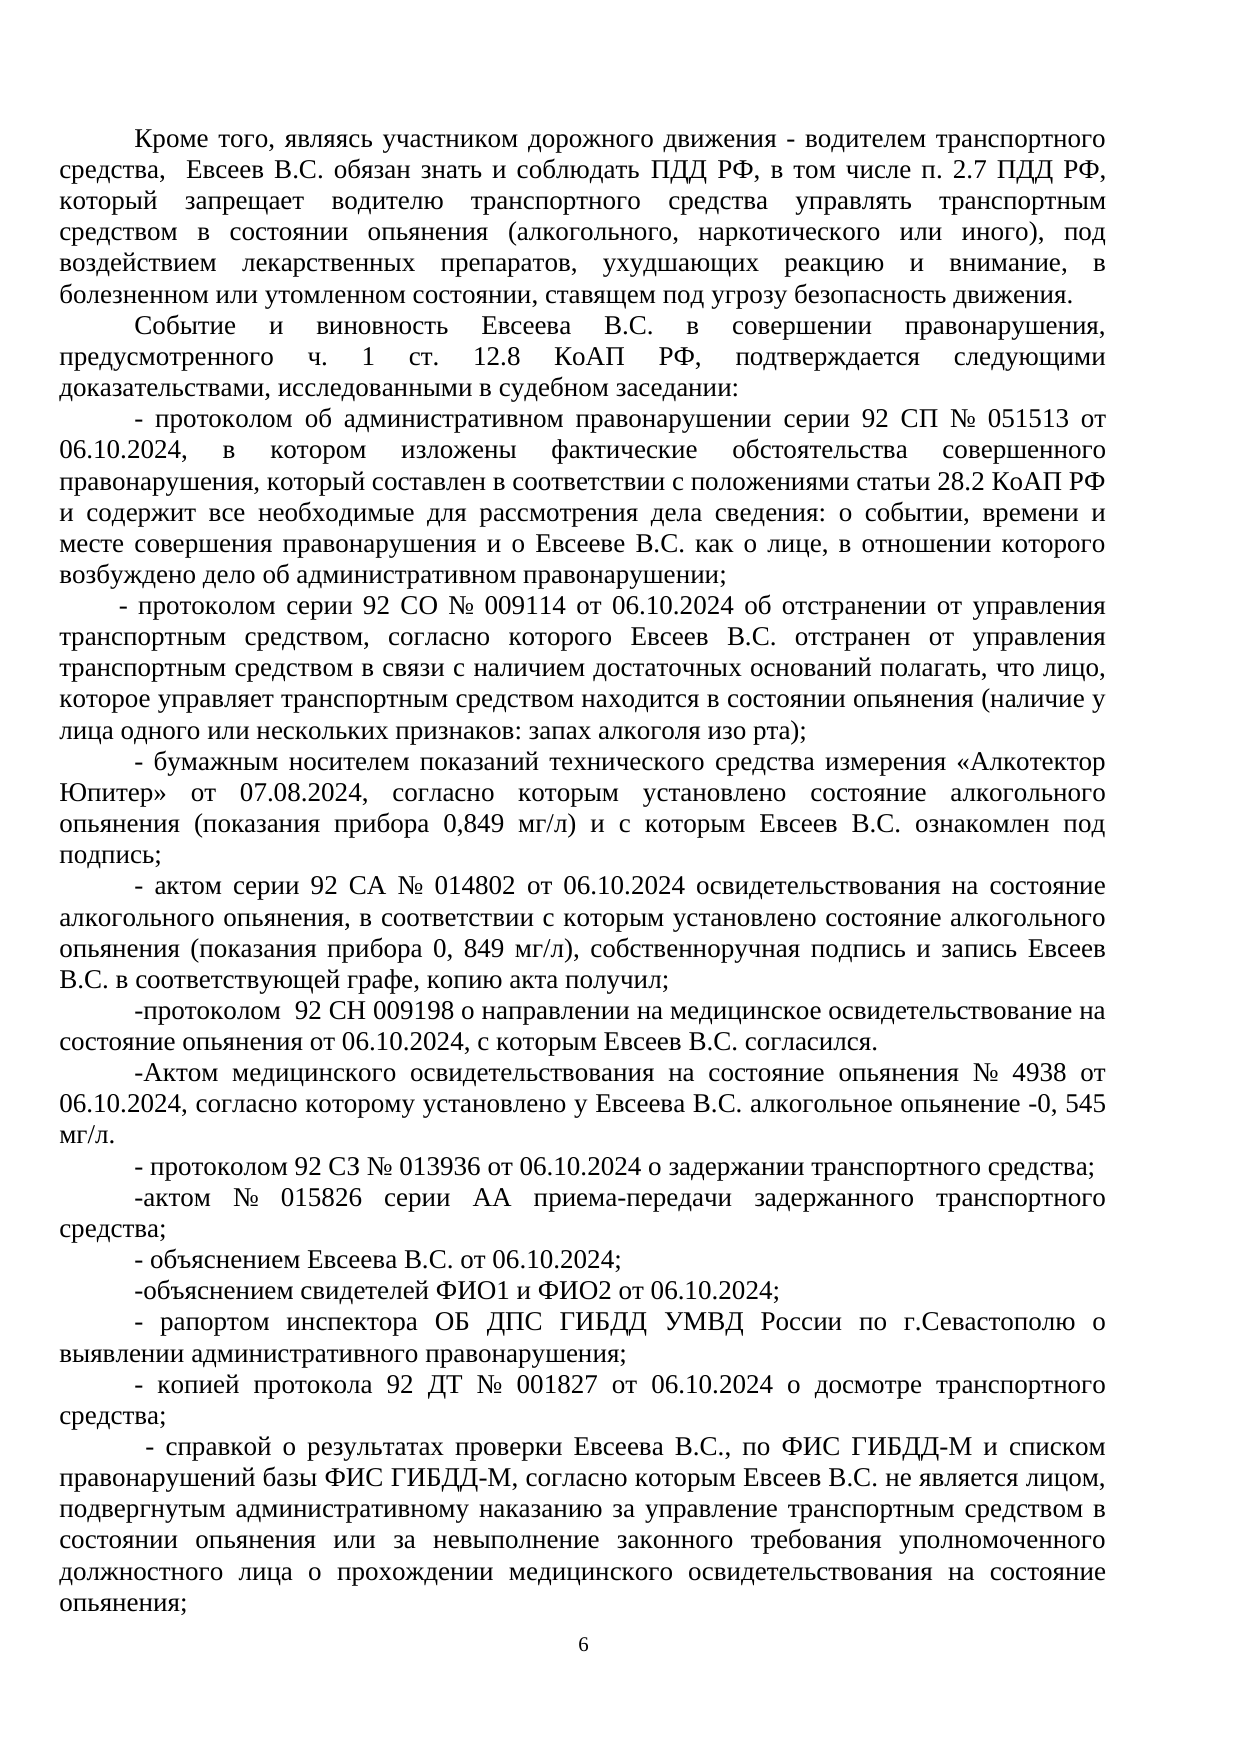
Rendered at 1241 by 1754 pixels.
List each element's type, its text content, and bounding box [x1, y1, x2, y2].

text Кроме того, являясь участником дорожного движения - водителем транспортного средства, Евсеев В.С. обязан знать и соблюдать ПДД РФ, в том числе п. 2.7 ПДД РФ, который запрещает водителю транспортного средства управлять транспортным средством в состоянии опьянения (алкогольного, наркотического или иного), под воздействием лекарственных препаратов, ухудшающих реакцию и внимание, в болезненном или утомленном состоянии, ставящем под угрозу безопасность движения. [59, 122, 1107, 309]
text - копией протокола 92 ДТ № 001827 от 06.10.2024 о досмотре транспортного средства; [59, 1368, 1107, 1430]
text - справкой о результатах проверки Евсеева В.С., по ФИС ГИБДД-М и списком правонарушений базы ФИС ГИБДД-М, согласно которым Евсеев В.С. не является лицом, подвергнутым административному наказанию за управление транспортным средством в состоянии опьянения или за невыполнение законного требования уполномоченного должностного лица о прохождении медицинского освидетельствования на состояние опьянения; [59, 1430, 1107, 1617]
text - протоколом 92 СЗ № 013936 от 06.10.2024 о задержании транспортного средства; [59, 1150, 1107, 1181]
text - актом серии 92 СА № 014802 от 06.10.2024 освидетельствования на состояние алкогольного опьянения, в соответствии с которым установлено состояние алкогольного опьянения (показания прибора 0, 849 мг/л), собственноручная подпись и запись Евсеев В.С. в соответствующей графе, копию акта получил; [59, 869, 1107, 994]
text -объяснением свидетелей ФИО1 и ФИО2 от 06.10.2024; [59, 1274, 1107, 1306]
text - объяснением Евсеева В.С. от 06.10.2024; [59, 1243, 1107, 1274]
text -актом № 015826 серии АА приема-передачи задержанного транспортного средства; [59, 1181, 1107, 1243]
text -протоколом 92 СН 009198 о направлении на медицинское освидетельствование на состояние опьянения от 06.10.2024, с которым Евсеев В.С. согласился. [59, 994, 1107, 1056]
text Событие и виновность Евсеева В.С. в совершении правонарушения, предусмотренного ч. 1 ст. 12.8 КоАП РФ, подтверждается следующими доказательствами, исследованными в судебном заседании: [59, 309, 1107, 402]
text - протоколом об административном правонарушении серии 92 СП № 051513 от 06.10.2024, в котором изложены фактические обстоятельства совершенного правонарушения, который составлен в соответствии с положениями статьи 28.2 КоАП РФ и содержит все необходимые для рассмотрения дела сведения: о событии, времени и месте совершения правонарушения и о Евсееве В.С. как о лице, в отношении которого возбуждено дело об административном правонарушении; [59, 402, 1107, 589]
text - протоколом серии 92 СО № 009114 от 06.10.2024 об отстранении от управления транспортным средством, согласно которого Евсеев В.С. отстранен от управления транспортным средством в связи с наличием достаточных оснований полагать, что лицо, которое управляет транспортным средством находится в состоянии опьянения (наличие у лица одного или нескольких признаков: запах алкоголя изо рта); [59, 589, 1107, 745]
text - рапортом инспектора ОБ ДПС ГИБДД УМВД России по г.Севастополю о выявлении административного правонарушения; [59, 1306, 1107, 1368]
text - бумажным носителем показаний технического средства измерения «Алкотектор Юпитер» от 07.08.2024, согласно которым установлено состояние алкогольного опьянения (показания прибора 0,849 мг/л) и с которым Евсеев В.С. ознакомлен под подпись; [59, 745, 1107, 869]
text -Актом медицинского освидетельствования на состояние опьянения № 4938 от 06.10.2024, согласно которому установлено у Евсеева В.С. алкогольное опьянение -0, 545 мг/л. [59, 1056, 1107, 1150]
